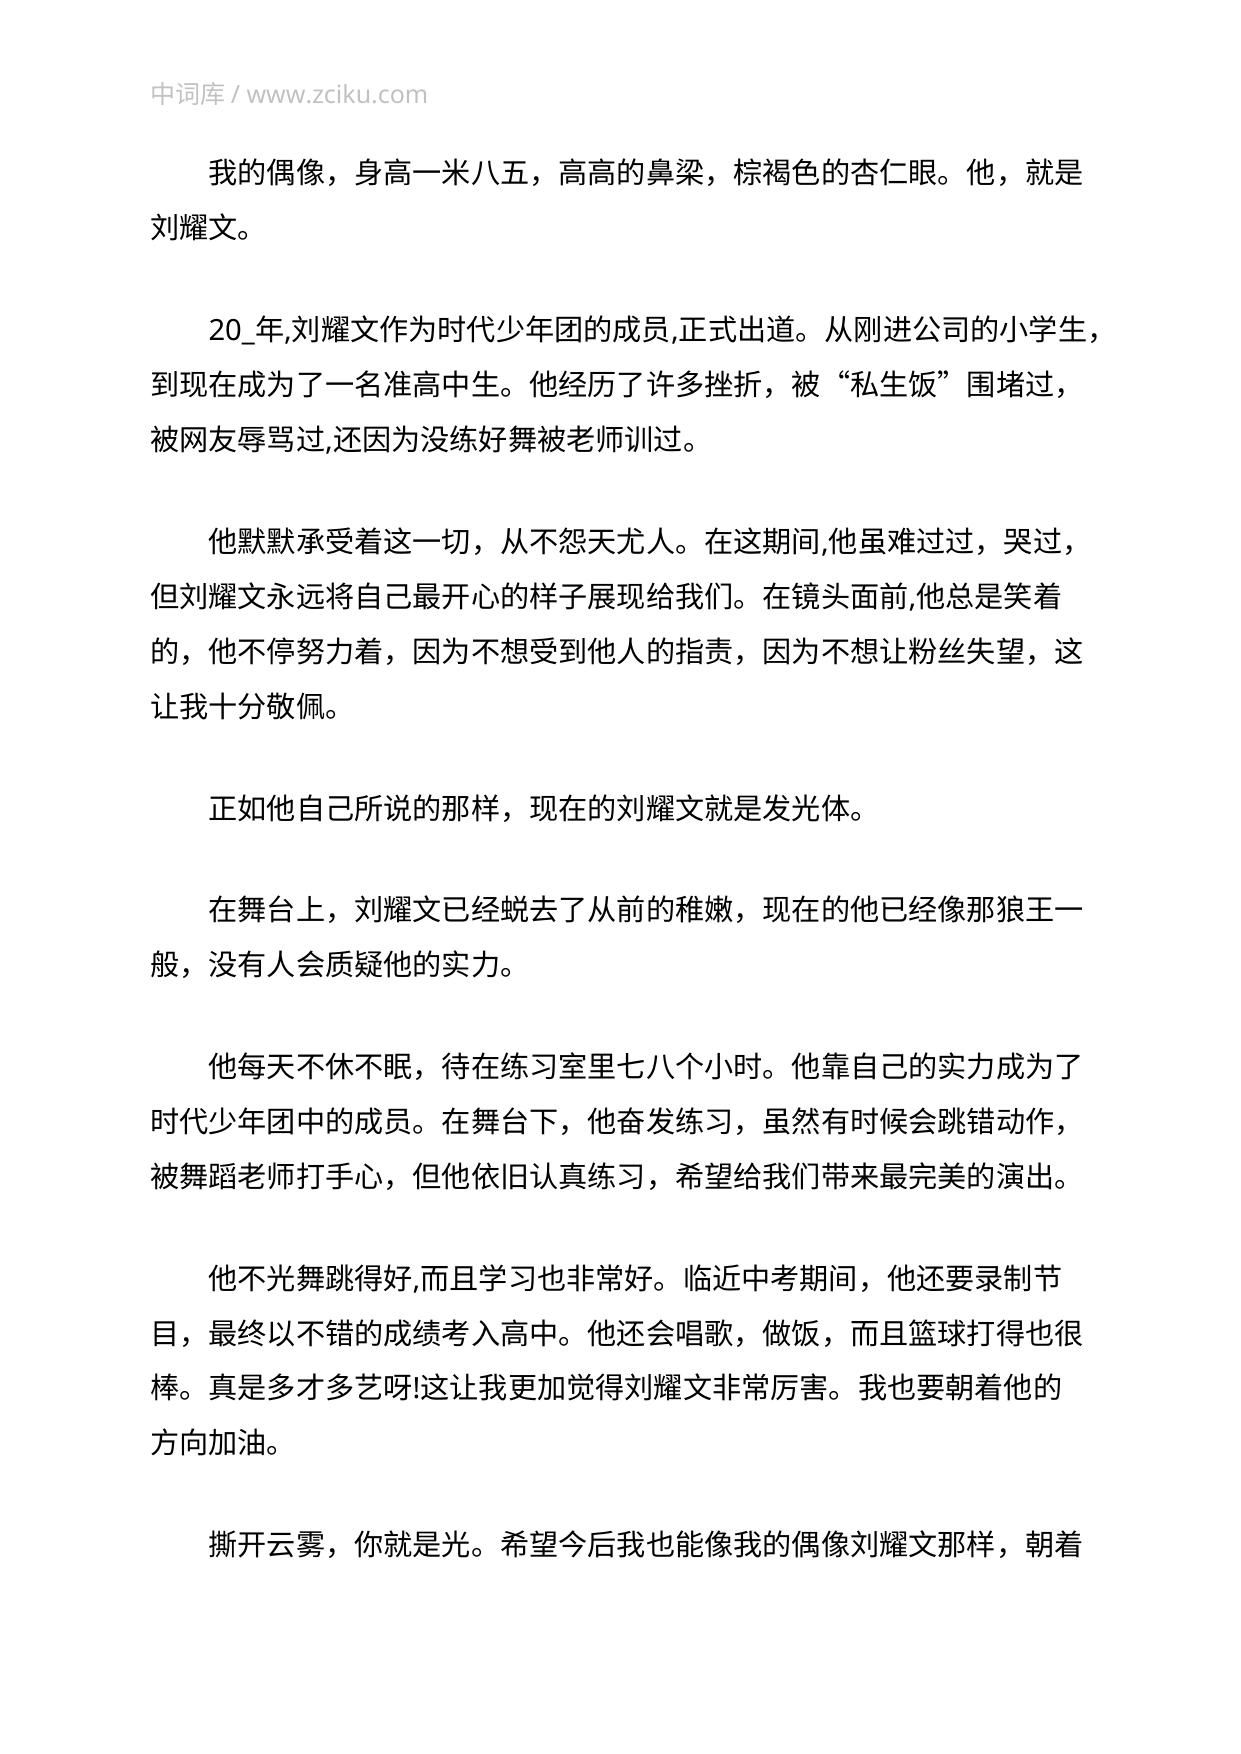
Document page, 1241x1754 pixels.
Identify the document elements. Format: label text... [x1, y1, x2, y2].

text 20_年,刘耀文作为时代少年团的成员,正式出道。从刚进公司的小学生，到现在成为了一名准高中生。他经历了许多挫折，被“私生饭”围堵过，被网友辱骂过,还因为没练好舞被老师训过。 [150, 307, 1090, 459]
text 他默默承受着这一切，从不怨天尤人。在这期间,他虽难过过，哭过，但刘耀文永远将自己最开心的样子展现给我们。在镜头面前,他总是笑着的，他不停努力着，因为不想受到他人的指责，因为不想让粉丝失望，这让我十分敬佩。 [150, 518, 1090, 726]
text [150, 1522, 1090, 1564]
text 正如他自己所说的那样，现在的刘耀文就是发光体。 [150, 785, 1090, 827]
text 在舞台上，刘耀文已经蜕去了从前的稚嫩，现在的他已经像那狼王一般，没有人会质疑他的实力。 [150, 887, 1090, 984]
text 他每天不休不眠，待在练习室里七八个小时。他靠自己的实力成为了时代少年团中的成员。在舞台下，他奋发练习，虽然有时候会跳错动作，被舞蹈老师打手心，但他依旧认真练习，希望给我们带来最完美的演出。 [150, 1044, 1090, 1196]
text 他不光舞跳得好,而且学习也非常好。临近中考期间，他还要录制节目，最终以不错的成绩考入高中。他还会唱歌，做饭，而且篮球打得也很棒。真是多才多艺呀!这让我更加觉得刘耀文非常厉害。我也要朝着他的方向加油。 [150, 1255, 1090, 1462]
text 我的偶像，身高一米八五，高高的鼻梁，棕褐色的杏仁眼。他，就是刘耀文。 [150, 150, 1090, 247]
